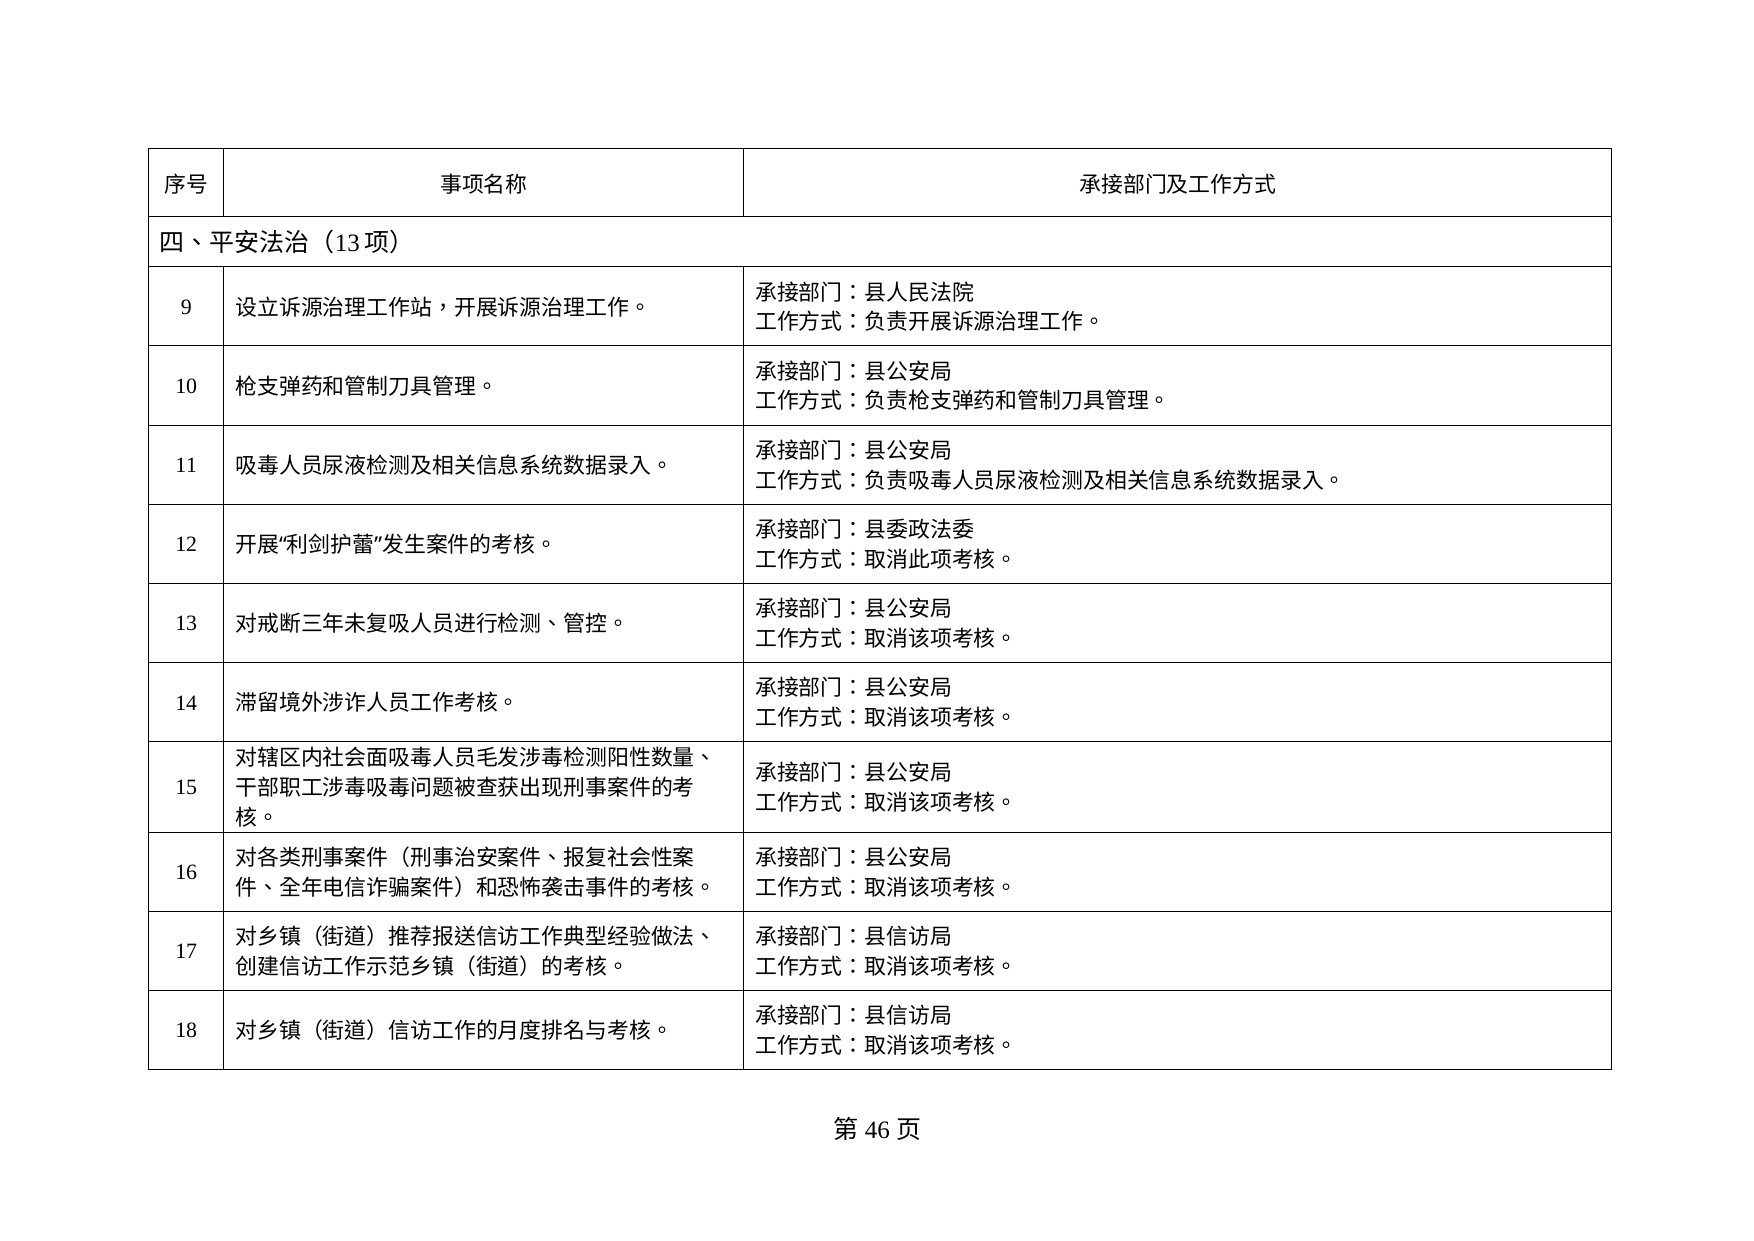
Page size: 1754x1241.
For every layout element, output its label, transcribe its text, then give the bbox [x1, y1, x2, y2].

table_cell 对乡镇（街道）推荐报送信访工作典型经验做法、创建信访工作示范乡镇（街道）的考核。 [224, 912, 743, 990]
table_cell 承接部门：县信访局 工作方式：取消该项考核。 [744, 991, 1611, 1069]
table_cell 承接部门：县人民法院 工作方式：负责开展诉源治理工作。 [744, 267, 1611, 345]
table_cell 枪支弹药和管制刀具管理。 [224, 346, 743, 424]
table_cell 12 [149, 505, 223, 583]
table_header 承接部门及工作方式 [744, 149, 1611, 216]
table_cell 设立诉源治理工作站，开展诉源治理工作。 [224, 267, 743, 345]
table_header 事项名称 [224, 149, 743, 216]
table_cell 对乡镇（街道）信访工作的月度排名与考核。 [224, 991, 743, 1069]
table_cell 承接部门：县公安局 工作方式：取消该项考核。 [744, 833, 1611, 911]
table_cell 承接部门：县公安局 工作方式：取消该项考核。 [744, 663, 1611, 741]
table_cell 承接部门：县信访局 工作方式：取消该项考核。 [744, 912, 1611, 990]
table_cell 14 [149, 663, 223, 741]
table_cell 16 [149, 833, 223, 911]
table_cell 18 [149, 991, 223, 1069]
table_cell 承接部门：县委政法委 工作方式：取消此项考核。 [744, 505, 1611, 583]
table_cell 11 [149, 426, 223, 504]
table_cell 对各类刑事案件（刑事治安案件、报复社会性案件、全年电信诈骗案件）和恐怖袭击事件的考核。 [224, 833, 743, 911]
table_cell 滞留境外涉诈人员工作考核。 [224, 663, 743, 741]
table_cell 承接部门：县公安局 工作方式：负责吸毒人员尿液检测及相关信息系统数据录入。 [744, 426, 1611, 504]
table_cell 15 [149, 742, 223, 832]
table_cell 承接部门：县公安局 工作方式：取消该项考核。 [744, 584, 1611, 662]
table_cell 承接部门：县公安局 工作方式：取消该项考核。 [744, 742, 1611, 832]
table_cell 四、平安法治（13项） [149, 217, 1611, 266]
table_cell 承接部门：县公安局 工作方式：负责枪支弹药和管制刀具管理。 [744, 346, 1611, 424]
table_header 序号 [149, 149, 223, 216]
table_cell 17 [149, 912, 223, 990]
table_cell 对辖区内社会面吸毒人员毛发涉毒检测阳性数量、干部职工涉毒吸毒问题被查获出现刑事案件的考核。 [224, 742, 743, 832]
table_cell 13 [149, 584, 223, 662]
table_cell 开展“利剑护蕾”发生案件的考核。 [224, 505, 743, 583]
table_cell 10 [149, 346, 223, 424]
table_cell 对戒断三年未复吸人员进行检测、管控。 [224, 584, 743, 662]
table_cell 吸毒人员尿液检测及相关信息系统数据录入。 [224, 426, 743, 504]
table_cell 9 [149, 267, 223, 345]
